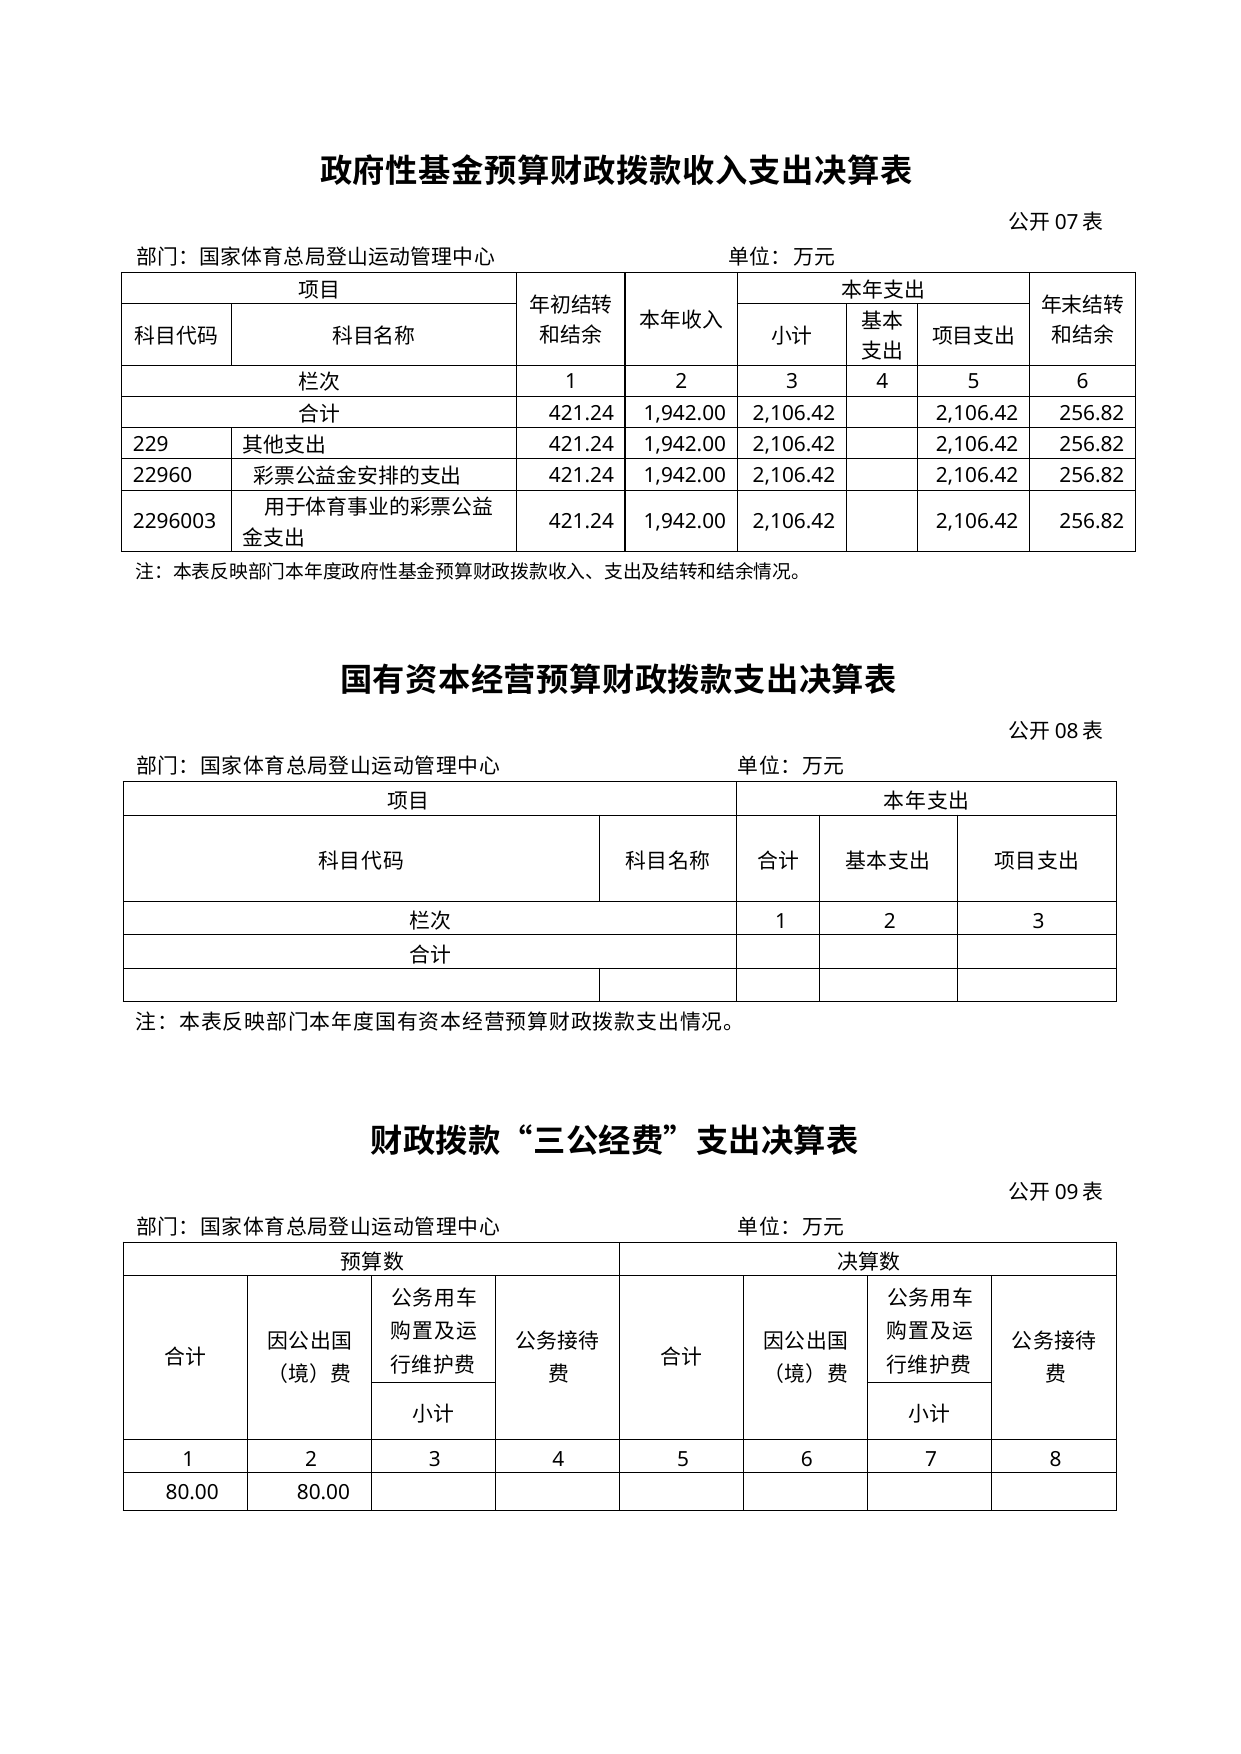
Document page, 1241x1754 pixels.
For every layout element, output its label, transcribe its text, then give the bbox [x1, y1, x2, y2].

table_header 本年支出 [738, 273, 1029, 303]
table_cell 2,106.42 [738, 397, 846, 427]
table_cell 8 [992, 1440, 1116, 1472]
table_cell 科目名称 [600, 816, 736, 901]
table_cell 栏次 [124, 902, 736, 934]
table_cell 合计 [737, 816, 819, 901]
table_cell 6 [1030, 366, 1135, 396]
table_cell 229 [122, 428, 231, 458]
table_cell [737, 935, 819, 967]
table_cell 5 [918, 366, 1029, 396]
table_cell [992, 1473, 1116, 1510]
text 部门：国家体育总局登山运动管理中心 单位：万元 [136, 1212, 1117, 1240]
table_cell 421.24 [517, 428, 624, 458]
table_cell 3 [958, 902, 1116, 934]
table_cell 256.82 [1030, 459, 1135, 489]
table_cell 合计 [122, 397, 516, 427]
table_cell [847, 459, 917, 489]
table_cell [958, 935, 1116, 967]
table_cell 小计 [868, 1383, 991, 1439]
table_cell [496, 1473, 619, 1510]
table_cell 4 [847, 366, 917, 396]
table_cell 1,942.00 [626, 428, 737, 458]
table_header 决算数 [620, 1243, 1116, 1275]
table_cell 公务用车购置及运行维护费 [868, 1276, 991, 1381]
table_header 项目 [124, 782, 736, 814]
table_cell 2 [248, 1440, 371, 1472]
table_cell 其他支出 [232, 428, 516, 458]
table_cell 因公出国（境）费 [744, 1276, 867, 1439]
table_cell 4 [496, 1440, 619, 1472]
text 国有资本经营预算财政拨款支出决算表 [340, 657, 1117, 701]
table_cell [737, 969, 819, 1001]
text 公开08表 [1008, 716, 1117, 744]
table_cell 421.24 [517, 459, 624, 489]
table_cell 小计 [372, 1383, 495, 1439]
table_cell [847, 491, 917, 551]
table_cell 合计 [620, 1276, 743, 1439]
table_cell 2 [820, 902, 957, 934]
table_cell 3 [738, 366, 846, 396]
table_cell 2,106.42 [738, 428, 846, 458]
table_cell 合计 [124, 1276, 247, 1439]
table_cell 小计 [738, 304, 846, 364]
table_cell 1,942.00 [626, 397, 737, 427]
table_cell 因公出国（境）费 [248, 1276, 371, 1439]
table_cell 256.82 [1030, 397, 1135, 427]
text 公开09表 [1008, 1176, 1117, 1205]
table_cell 基本支出 [820, 816, 957, 901]
table_cell 合计 [124, 935, 736, 967]
table_cell 2,106.42 [738, 459, 846, 489]
table_cell 科目名称 [232, 304, 516, 364]
table_cell [124, 969, 599, 1001]
table_cell 项目支出 [958, 816, 1116, 901]
table_cell 公务接待费 [992, 1276, 1116, 1439]
table_cell [372, 1473, 495, 1510]
text 注：本表反映部门本年度政府性基金预算财政拨款收入、支出及结转和结余情况。 [135, 559, 1117, 584]
text 注：本表反映部门本年度国有资本经营预算财政拨款支出情况。 [136, 1007, 1117, 1035]
table_cell 科目代码 [122, 304, 231, 364]
table_cell 1,942.00 [626, 459, 737, 489]
table_header 本年支出 [737, 782, 1116, 814]
table_cell 2,106.42 [738, 491, 846, 551]
table_cell 80.00 [124, 1473, 247, 1510]
table_cell 22960 [122, 459, 231, 489]
table_cell [620, 1473, 743, 1510]
table_cell 科目代码 [124, 816, 599, 901]
table_header 年初结转和结余 [517, 273, 624, 364]
table_cell 80.00 [248, 1473, 371, 1510]
table_cell 栏次 [122, 366, 516, 396]
table_cell 1 [517, 366, 624, 396]
table_header 本年收入 [626, 273, 737, 364]
table_cell 2296003 [122, 491, 231, 551]
table_cell [958, 969, 1116, 1001]
table_cell 公务用车购置及运行维护费 [372, 1276, 495, 1381]
table_cell 用于体育事业的彩票公益金支出 [232, 491, 516, 551]
table_header 预算数 [124, 1243, 619, 1275]
table_cell 项目支出 [918, 304, 1029, 364]
table_cell 2 [626, 366, 737, 396]
table_cell 6 [744, 1440, 867, 1472]
text 部门：国家体育总局登山运动管理中心 单位：万元 [136, 242, 1117, 270]
table_cell 256.82 [1030, 428, 1135, 458]
table_cell [847, 428, 917, 458]
table_cell 公务接待费 [496, 1276, 619, 1439]
table_header 年末结转和结余 [1030, 273, 1135, 364]
table_cell 421.24 [517, 491, 624, 551]
table_cell 1 [737, 902, 819, 934]
table_cell 421.24 [517, 397, 624, 427]
table_cell 1 [124, 1440, 247, 1472]
table_cell 彩票公益金安排的支出 [232, 459, 516, 489]
table_cell [847, 397, 917, 427]
text 公开07表 [1008, 207, 1117, 236]
text 部门：国家体育总局登山运动管理中心 单位：万元 [136, 751, 1117, 779]
text 财政拨款“三公经费”支出决算表 [370, 1118, 1117, 1161]
table_cell [820, 969, 957, 1001]
table_cell [744, 1473, 867, 1510]
table_cell 2,106.42 [918, 491, 1029, 551]
table_cell 256.82 [1030, 491, 1135, 551]
table_cell [600, 969, 736, 1001]
table_cell 3 [372, 1440, 495, 1472]
table_cell 2,106.42 [918, 428, 1029, 458]
table_cell 2,106.42 [918, 459, 1029, 489]
text 政府性基金预算财政拨款收入支出决算表 [320, 148, 1117, 192]
table_cell 5 [620, 1440, 743, 1472]
table_cell 7 [868, 1440, 991, 1472]
table_cell 基本支出 [847, 304, 917, 364]
table_header 项目 [122, 273, 516, 303]
table_cell [820, 935, 957, 967]
table_cell [868, 1473, 991, 1510]
table_cell 1,942.00 [626, 491, 737, 551]
table_cell 2,106.42 [918, 397, 1029, 427]
